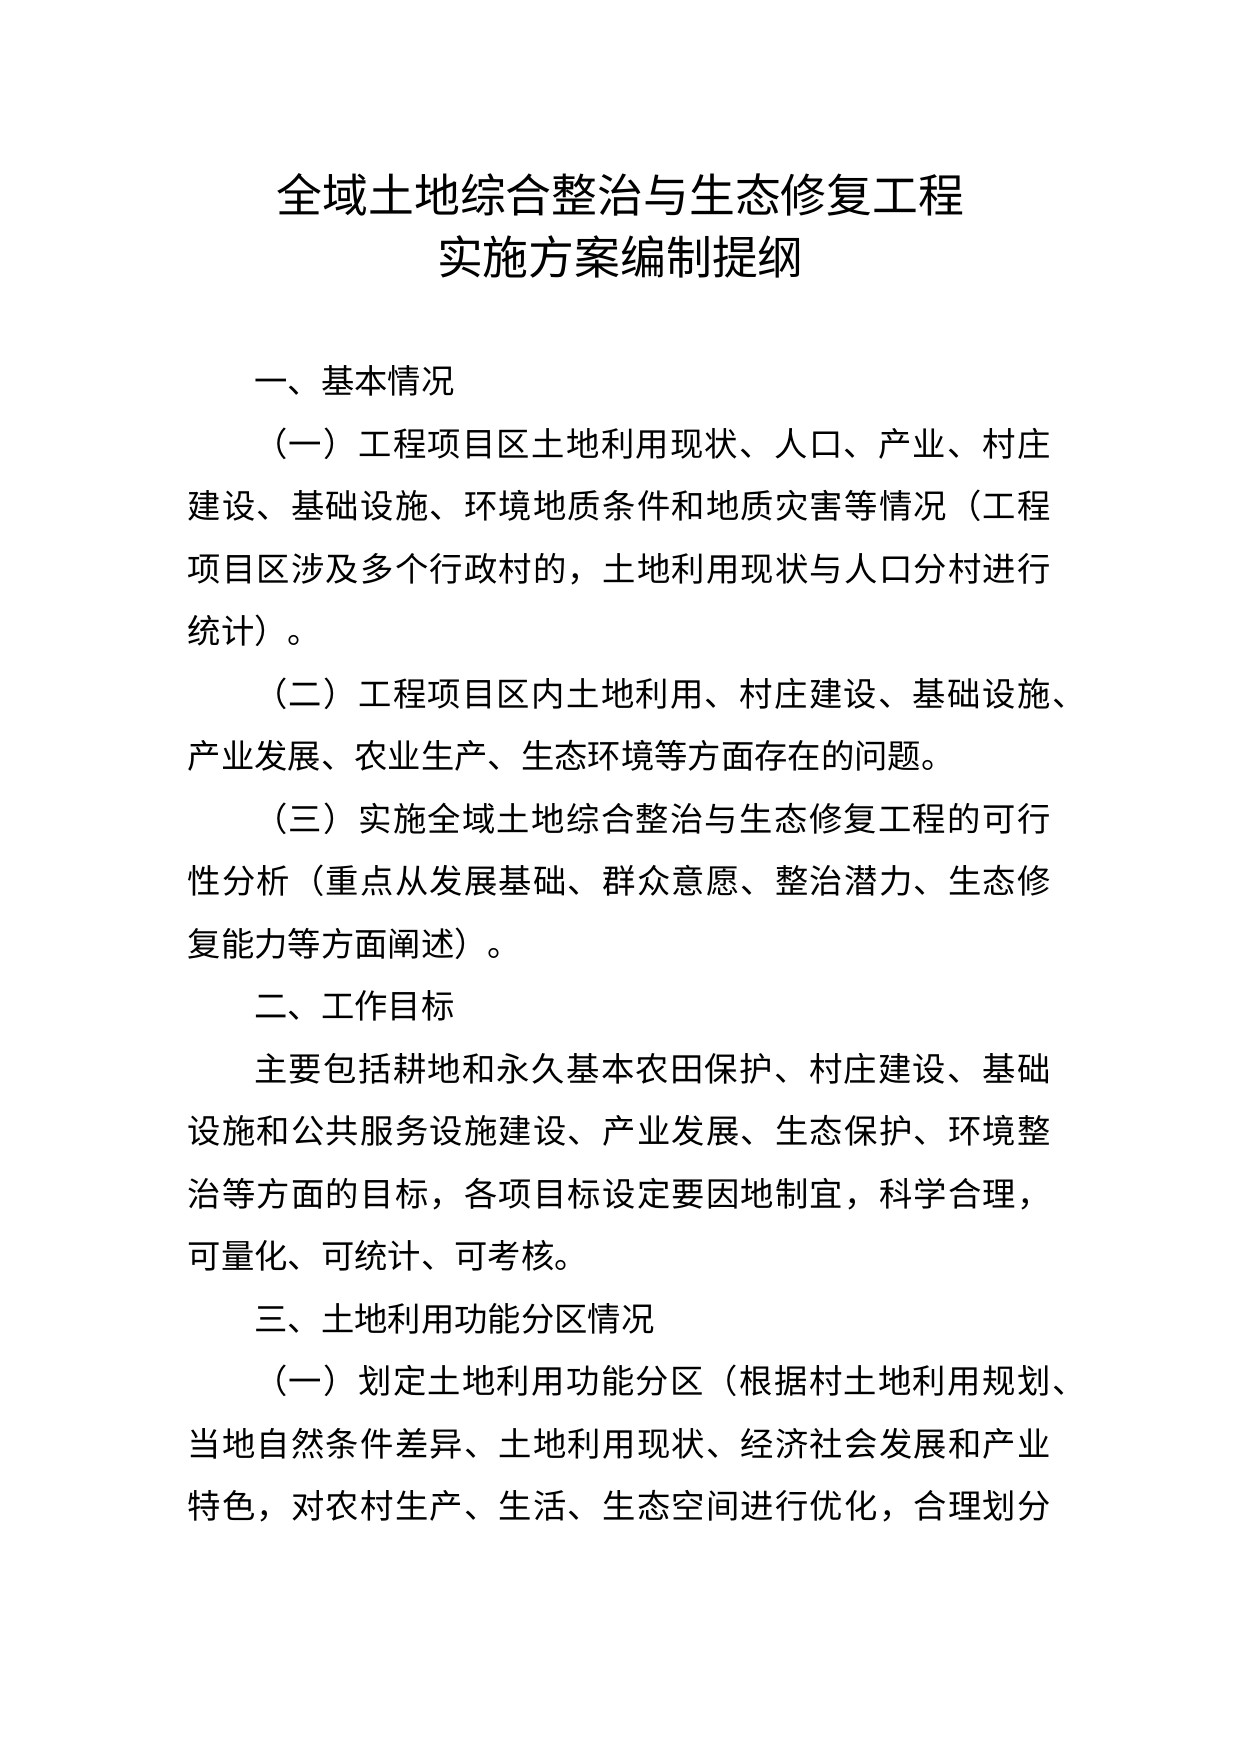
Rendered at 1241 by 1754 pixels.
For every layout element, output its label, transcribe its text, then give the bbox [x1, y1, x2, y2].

text （三）实施全域土地综合整治与生态修复工程的可行性分析（重点从发展基础、群众意愿、整治潜力、生态修复能力等方面阐述）。 [187, 781, 1053, 969]
text 全域土地综合整治与生态修复工程 [187, 162, 1053, 224]
text （一）工程项目区土地利用现状、人口、产业、村庄建设、基础设施、环境地质条件和地质灾害等情况（工程项目区涉及多个行政村的，土地利用现状与人口分村进行统计）。 [187, 406, 1053, 656]
text 实施方案编制提纲 [187, 224, 1053, 287]
text 三、土地利用功能分区情况 [187, 1281, 1053, 1344]
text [187, 1344, 1053, 1531]
text （二）工程项目区内土地利用、村庄建设、基础设施、产业发展、农业生产、生态环境等方面存在的问题。 [187, 656, 1053, 781]
text 主要包括耕地和永久基本农田保护、村庄建设、基础设施和公共服务设施建设、产业发展、生态保护、环境整治等方面的目标，各项目标设定要因地制宜，科学合理，可量化、可统计、可考核。 [187, 1031, 1053, 1281]
text 一、基本情况 [187, 344, 1053, 406]
text 二、工作目标 [187, 969, 1053, 1031]
